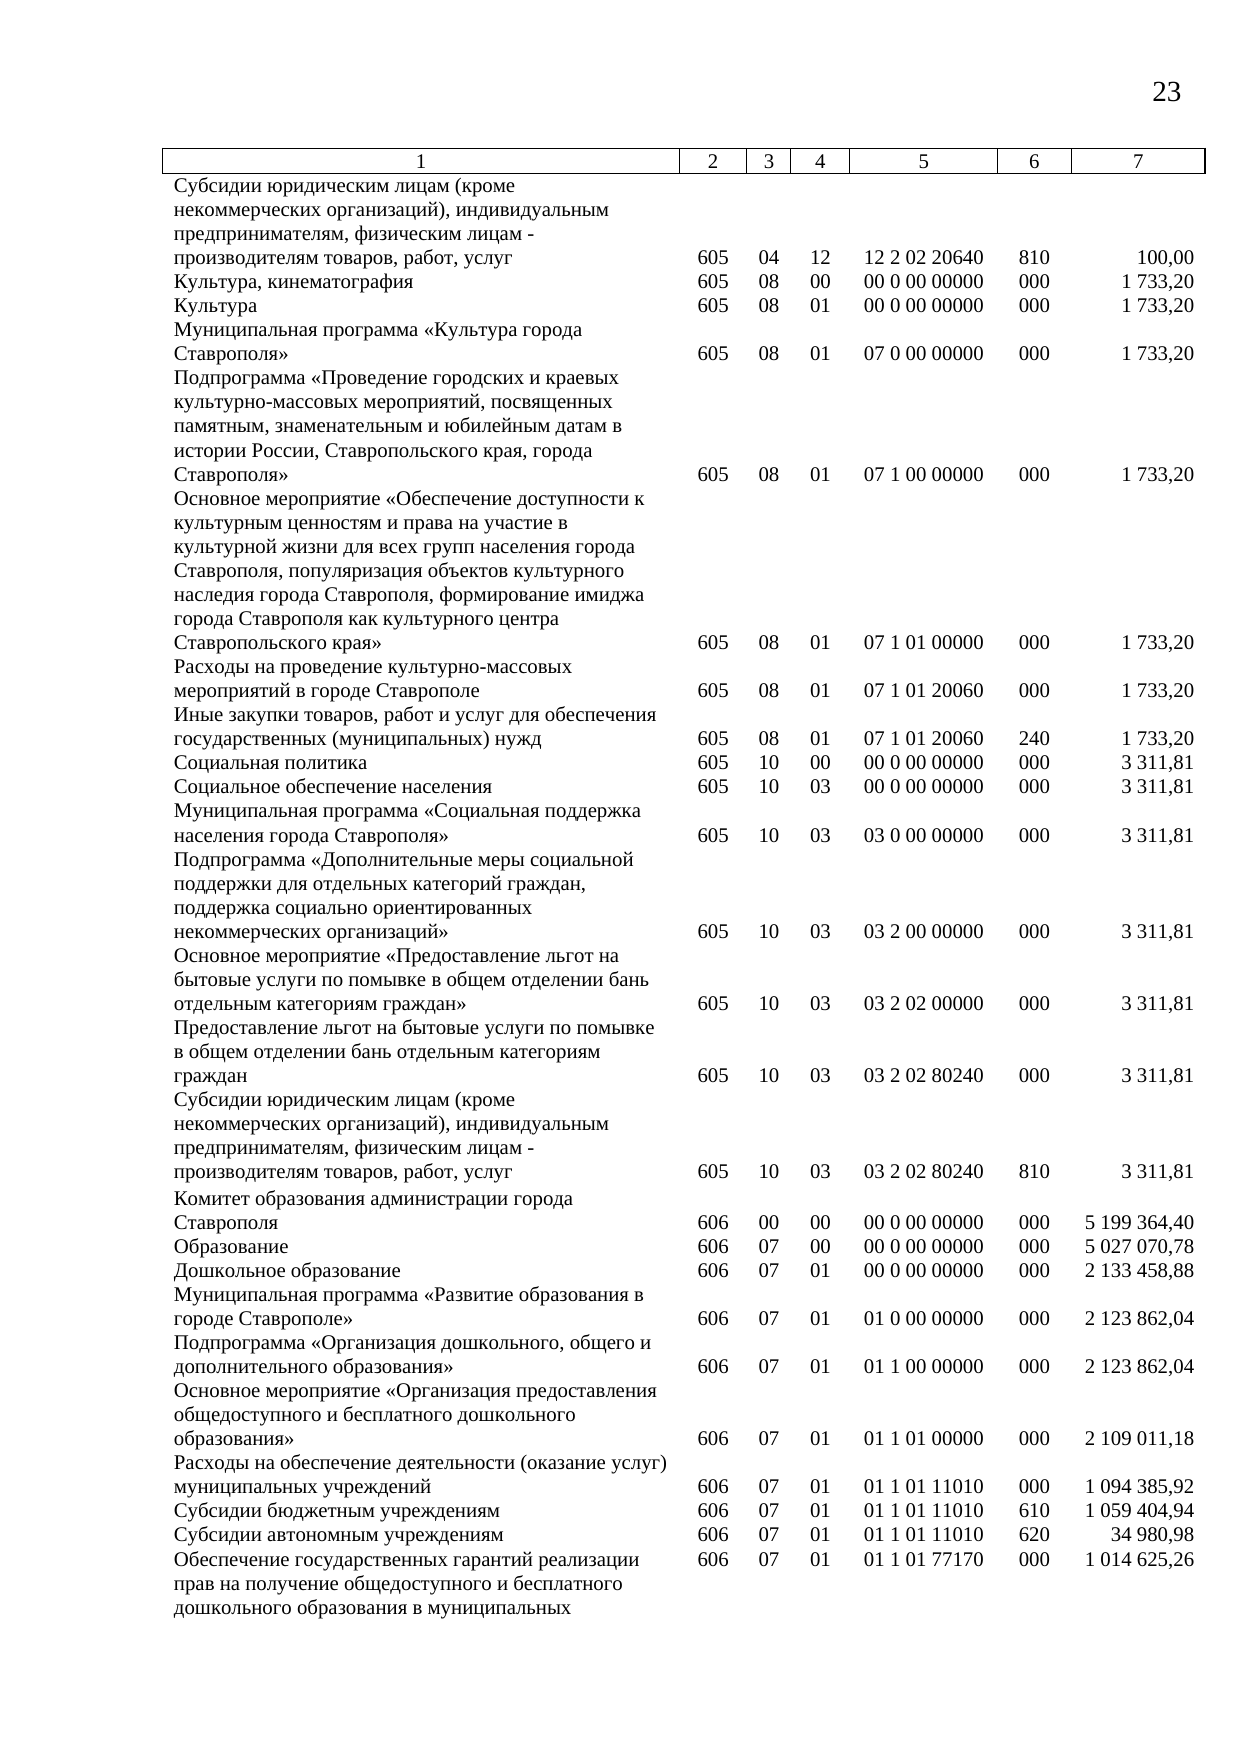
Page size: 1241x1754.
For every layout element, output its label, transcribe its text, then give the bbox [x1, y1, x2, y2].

table_header 2 [680, 149, 746, 173]
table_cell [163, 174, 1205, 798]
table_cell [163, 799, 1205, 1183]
table_header 6 [998, 149, 1071, 173]
table_header 3 [747, 149, 790, 173]
table_header 5 [850, 149, 997, 173]
table_header 1 [163, 149, 679, 173]
table_header 4 [791, 149, 849, 173]
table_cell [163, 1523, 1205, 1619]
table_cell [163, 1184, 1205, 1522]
table_header 7 [1072, 149, 1204, 173]
